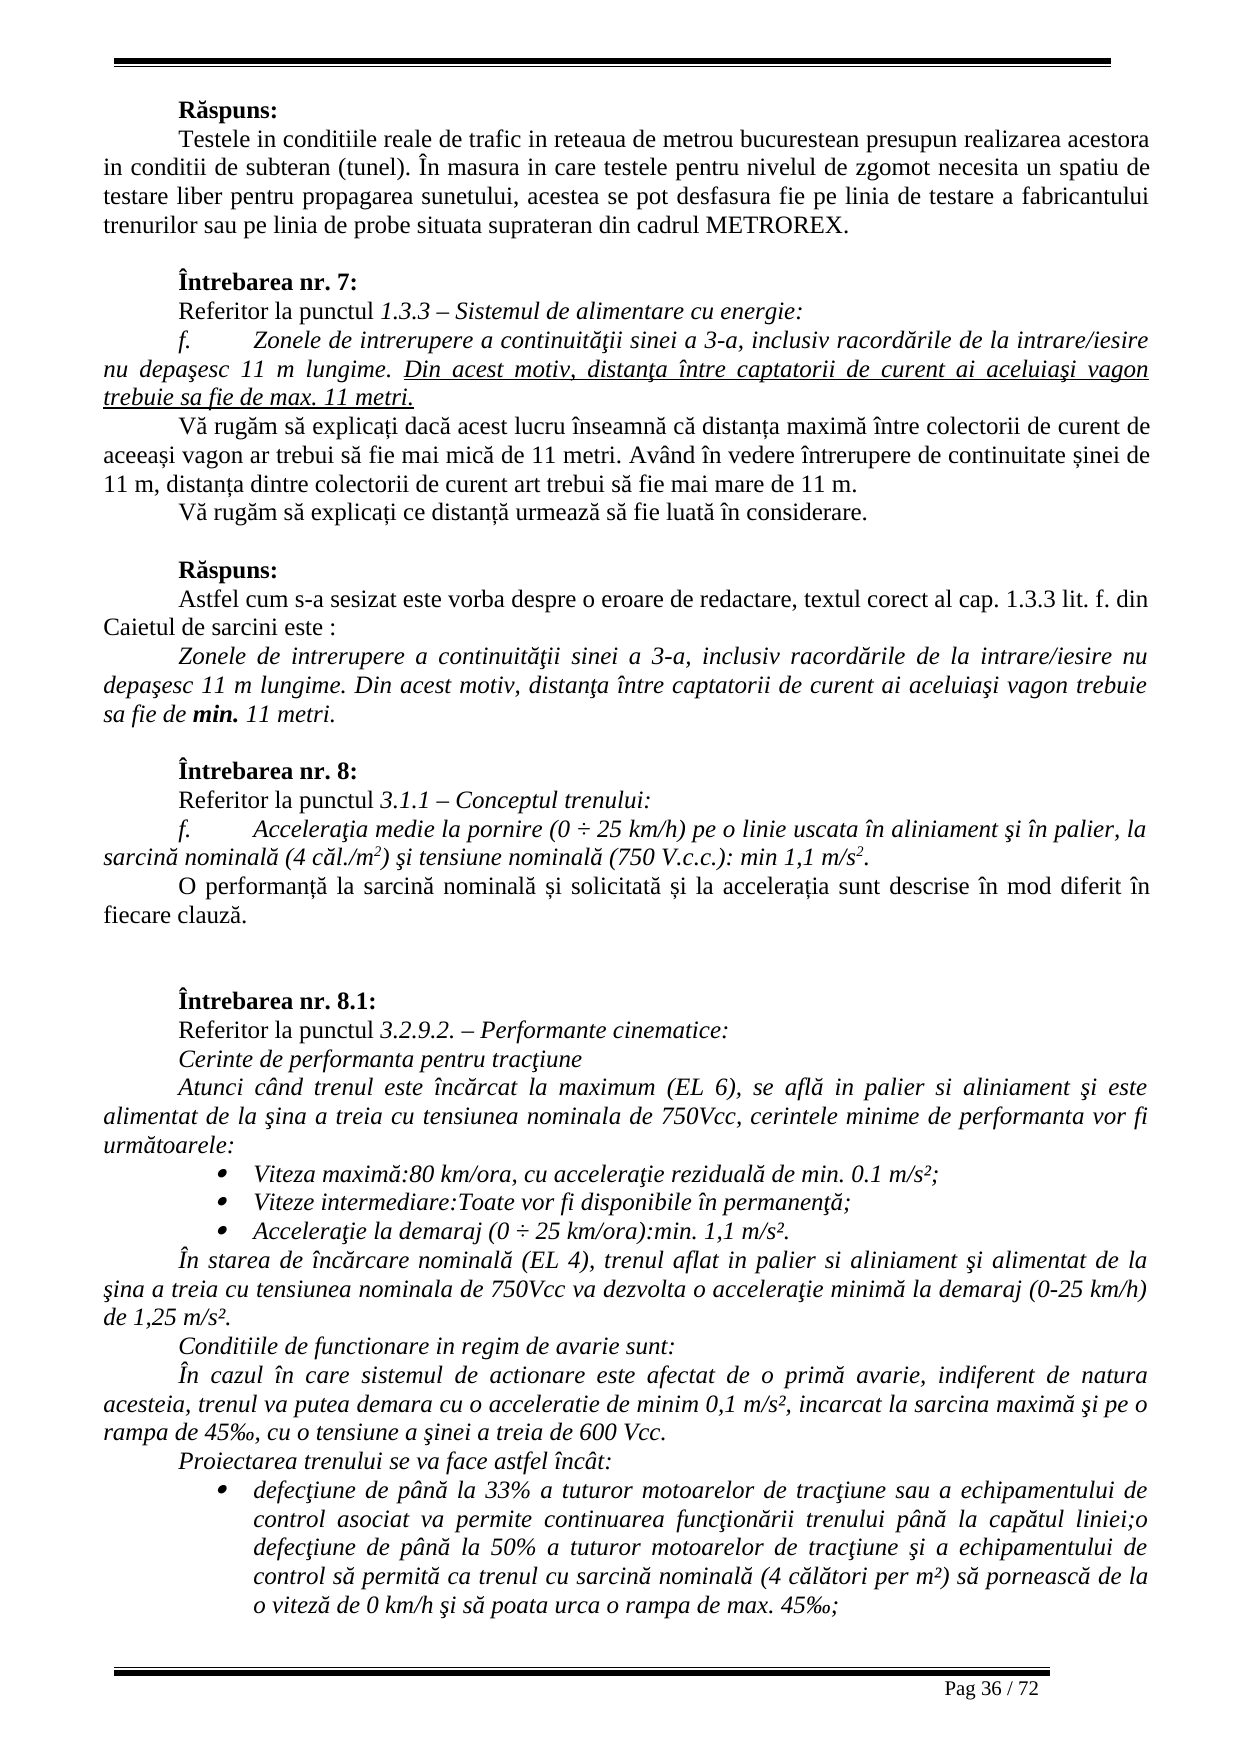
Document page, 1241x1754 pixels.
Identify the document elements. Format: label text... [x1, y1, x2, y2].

list defecţiune de până la 33% a tuturor motoarelor de tracţiune sau a echipamentului de control asociat va permite continuarea funcţionării trenului până la capătul liniei;o defecţiune de până la 50% a tuturor motoarelor de tracţiune şi a echipamentului de control să permită ca trenul cu sarcină nominală (4 călători per m²) să pornească de la o viteză de 0 km/h şi să poata urca o rampa de max. 45‰; [216, 1475, 1152, 1619]
text Întrebarea nr. 8: [103, 756, 1152, 785]
text f. Zonele de intrerupere a continuităţii sinei a 3-a, inclusiv racordările de la intrare/iesire nu depaşesc 11 m lungime. Din acest motiv, distanţa între captatorii de curent ai aceluiaşi vagon trebuie sa fie de max. 11 metri. [103, 325, 1152, 411]
text În cazul în care sistemul de actionare este afectat de o primă avarie, indiferent de natura acesteia, trenul va putea demara cu o acceleratie de minim 0,1 m/s², incarcat la sarcina maximă şi pe o rampa de 45‰, cu o tensiune a şinei a treia de 600 Vcc. [103, 1360, 1152, 1446]
text Vă rugăm să explicați ce distanță urmează să fie luată în considerare. [103, 497, 1152, 526]
text Testele in conditiile reale de trafic in reteaua de metrou bucurestean presupun realizarea acestora in conditii de subteran (tunel). În masura in care testele pentru nivelul de zgomot necesita un spatiu de testare liber pentru propagarea sunetului, acestea se pot desfasura fie pe linia de testare a fabricantului trenurilor sau pe linia de probe situata suprateran din cadrul METROREX. [103, 124, 1152, 239]
text Întrebarea nr. 8.1: [103, 986, 1152, 1015]
text Referitor la punctul 1.3.3 – Sistemul de alimentare cu energie: [103, 296, 1152, 325]
text Atunci când trenul este încărcat la maximum (EL 6), se află in palier si aliniament şi este alimentat de la şina a treia cu tensiunea nominala de 750Vcc, cerintele minime de performanta vor fi următoarele: [103, 1072, 1152, 1159]
list Viteze intermediare:Toate vor fi disponibile în permanenţă; [216, 1187, 1152, 1216]
text În starea de încărcare nominală (EL 4), trenul aflat in palier si aliniament şi alimentat de la şina a treia cu tensiunea nominala de 750Vcc va dezvolta o acceleraţie minimă la demaraj (0-25 km/h) de 1,25 m/s². [103, 1245, 1152, 1331]
text Astfel cum s-a sesizat este vorba despre o eroare de redactare, textul corect al cap. 1.3.3 lit. f. din Caietul de sarcini este : [103, 584, 1152, 641]
text Proiectarea trenului se va face astfel încât: [103, 1446, 1152, 1475]
text Vă rugăm să explicați dacă acest lucru înseamnă că distanța maximă între colectorii de curent de aceeași vagon ar trebui să fie mai mică de 11 metri. Având în vedere întrerupere de continuitate șinei de 11 m, distanța dintre colectorii de curent art trebui să fie mai mare de 11 m. [103, 411, 1152, 497]
text Referitor la punctul 3.1.1 – Conceptul trenului: [103, 785, 1152, 814]
text f. Acceleraţia medie la pornire (0 ÷ 25 km/h) pe o linie uscata în aliniament şi în palier, la sarcină nominală (4 căl./m2) şi tensiune nominală (750 V.c.c.): min 1,1 m/s2. [103, 814, 1152, 871]
text Răspuns: [103, 555, 1152, 584]
text Referitor la punctul 3.2.9.2. – Performante cinematice: [103, 1015, 1152, 1044]
list Viteza maximă:80 km/ora, cu acceleraţie reziduală de min. 0.1 m/s²; [216, 1159, 1152, 1187]
text Conditiile de functionare in regim de avarie sunt: [103, 1331, 1152, 1360]
text O performanță la sarcină nominală și solicitată și la accelerația sunt descrise în mod diferit în fiecare clauză. [103, 871, 1152, 929]
text Răspuns: [103, 95, 1152, 124]
list Acceleraţie la demaraj (0 ÷ 25 km/ora):min. 1,1 m/s². [216, 1216, 1152, 1245]
text Întrebarea nr. 7: [103, 267, 1152, 296]
text Cerinte de performanta pentru tracţiune [103, 1044, 1152, 1072]
text Zonele de intrerupere a continuităţii sinei a 3-a, inclusiv racordările de la intrare/iesire nu depaşesc 11 m lungime. Din acest motiv, distanţa între captatorii de curent ai aceluiaşi vagon trebuie sa fie de min. 11 metri. [103, 641, 1152, 727]
